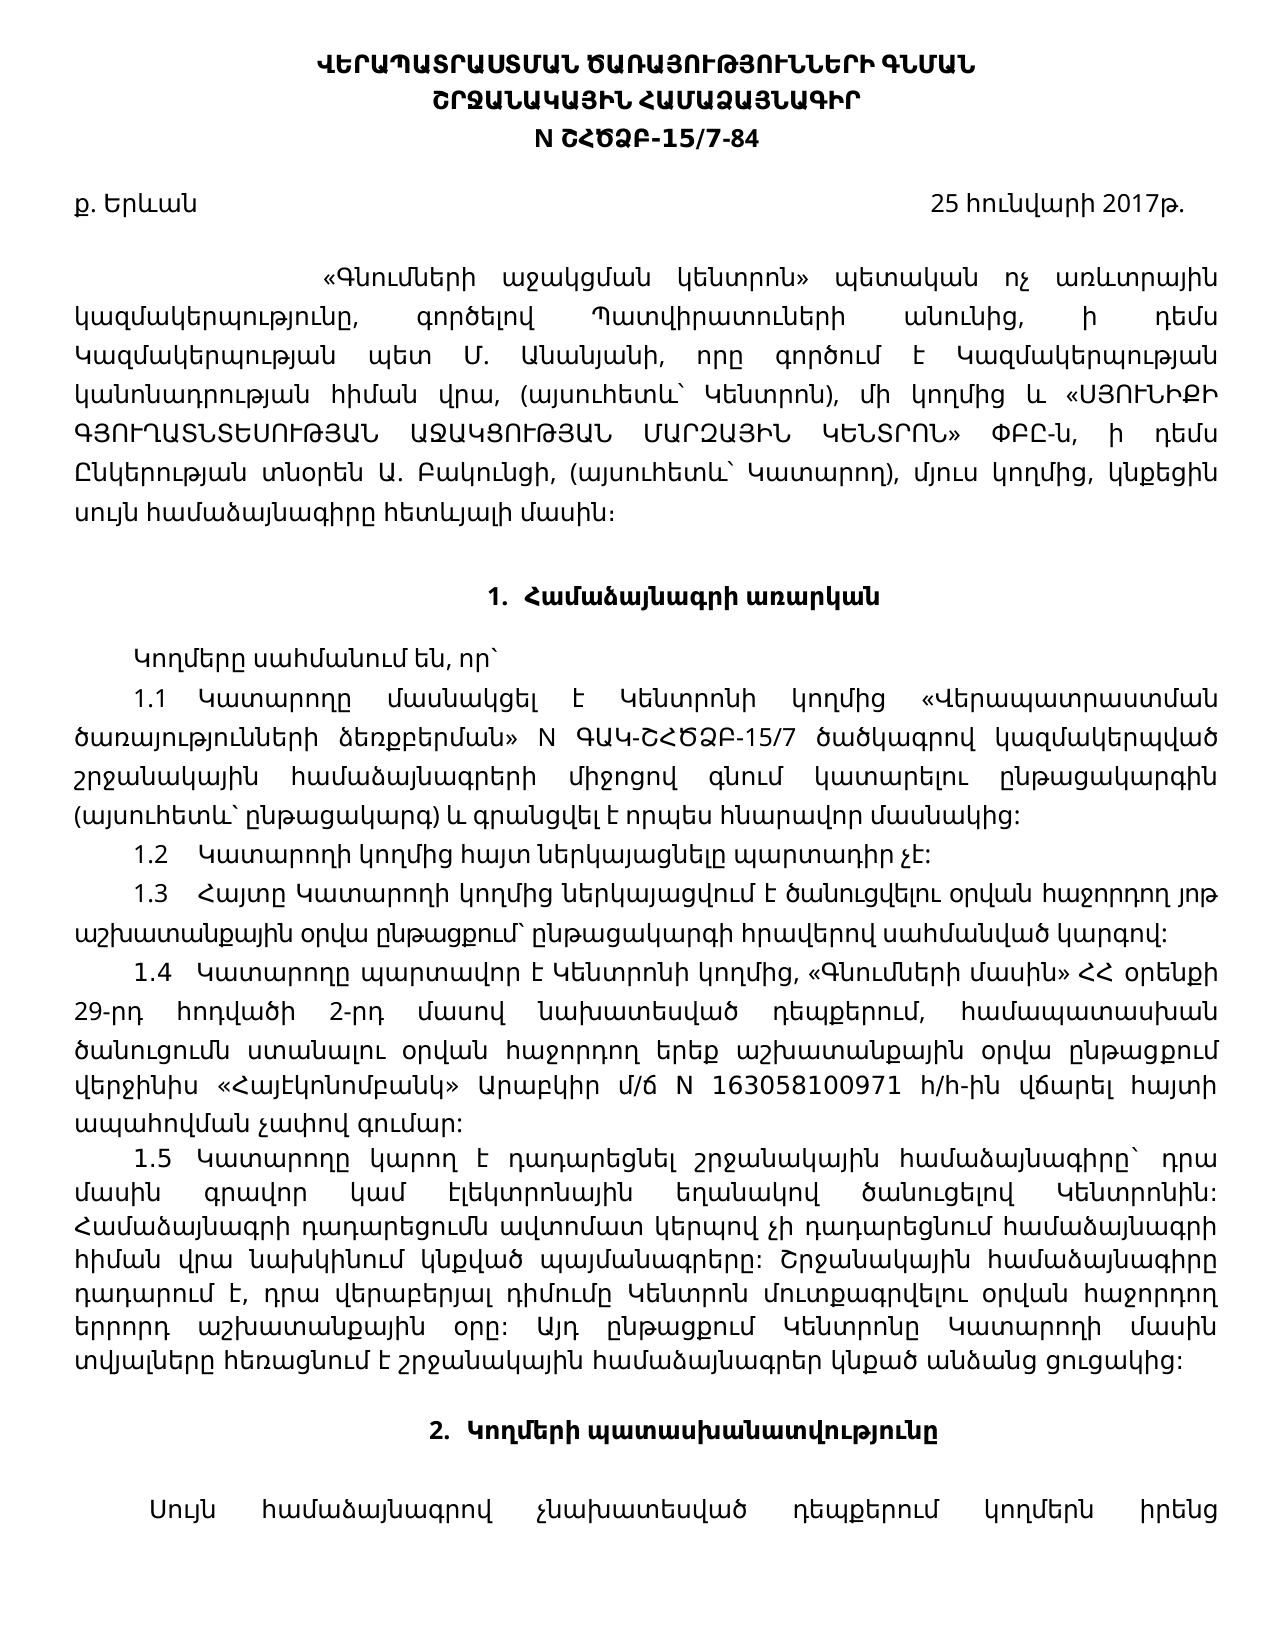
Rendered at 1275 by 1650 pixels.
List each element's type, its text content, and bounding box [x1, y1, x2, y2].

list Համաձայնագրի առարկան [149, 579, 1219, 613]
list Կատարողը մասնակցել է Կենտրոնի կողմից «Վերապատրաստման ծառայությունների ձեռքբերման» N ԳԱԿ-ՇՀԾՁԲ-15/7 ծածկագրով կազմակերպված շրջանակային համաձայնագրերի միջոցով գնում կատարելու ընթացակարգին (այսուհետև` ընթացակարգ) և գրանցվել է որպես հնարավոր մասնակից: [74, 680, 1219, 832]
text ՇՐՋԱՆԱԿԱՅԻՆ ՀԱՄԱՁԱՅՆԱԳԻՐ [74, 86, 1219, 115]
table_header 25 հունվարի 2017թ. [583, 186, 1196, 243]
list Հայտը Կատարողի կողմից ներկայացվում է ծանուցվելու օրվան հաջորդող յոթ աշխատանքային օրվա ընթացքում` ընթացակարգի հրավերով սահմանված կարգով: [74, 876, 1219, 949]
list Կատարողի կողմից հայտ ներկայացնելը պարտադիր չէ: [74, 837, 1219, 871]
text N ՇՀԾՁԲ-15/7-84 [74, 120, 1219, 154]
list Կատարողը պարտավոր է Կենտրոնի կողմից, «Գնումների մասին» ՀՀ օրենքի 29-րդ հոդվածի 2-րդ մասով նախատեսված դեպքերում, համապատասխան ծանուցումն ստանալու օրվան հաջորդող երեք աշխատանքային օրվա ընթացքում վերջինիս «Հայէկոնոմբանկ» Արաբկիր մ/ճ N 163058100971 հ/հ-ին վճարել հայտի ապահովման չափով գումար: [74, 954, 1219, 1139]
table_header ք. Երևան [63, 186, 583, 243]
list Կատարողը կարող է դադարեցնել շրջանակային համաձայնագիրը` դրա մասին գրավոր կամ էլեկտրոնային եղանակով ծանուցելով Կենտրոնին: Համաձայնագրի դադարեցումն ավտոմատ կերպով չի դադարեցնում համաձայնագրի հիման վրա նախկինում կնքված պայմանագրերը: Շրջանակային համաձայնագիրը դադարում է, դրա վերաբերյալ դիմումը Կենտրոն մուտքագրվելու օրվան հաջորդող երրորդ աշխատանքային օրը: Այդ ընթացքում Կենտրոնը Կատարողի մասին տվյալները հեռացնում է շրջանակային համաձայնագրեր կնքած անձանց ցուցակից: [74, 1144, 1219, 1375]
text ՎԵՐԱՊԱՏՐԱՍՏՄԱՆ ԾԱՌԱՅՈՒԹՅՈՒՆՆԵՐԻ ԳՆՄԱՆ [74, 47, 1219, 81]
list Կողմերի պատասխանատվությունը [149, 1413, 1219, 1447]
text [74, 1491, 1219, 1525]
text «Գնումների աջակցման կենտրոն» պետական ոչ առևտրային կազմակերպությունը, գործելով Պատվիրատուների անունից, ի դեմս Կազմակերպության պետ Մ. Անանյանի, որը գործում է Կազմակերպության կանոնադրության հիման վրա, (այսուհետև՝ Կենտրոն), մի կողմից և «ՍՅՈՒՆԻՔԻ ԳՅՈՒՂԱՏՆՏԵՍՈՒԹՅԱՆ ԱՋԱԿՑՈՒԹՅԱՆ ՄԱՐԶԱՅԻՆ ԿԵՆՏՐՈՆ» ՓԲԸ-ն, ի դեմս Ընկերության տնօրեն Ա. Բակունցի, (այսուհետև՝ Կատարող), մյուս կողմից, կնքեցին սույն համաձայնագիրը հետևյալի մասին։ [74, 259, 1219, 528]
text Կողմերը սահմանում են, որ` [74, 641, 1219, 675]
